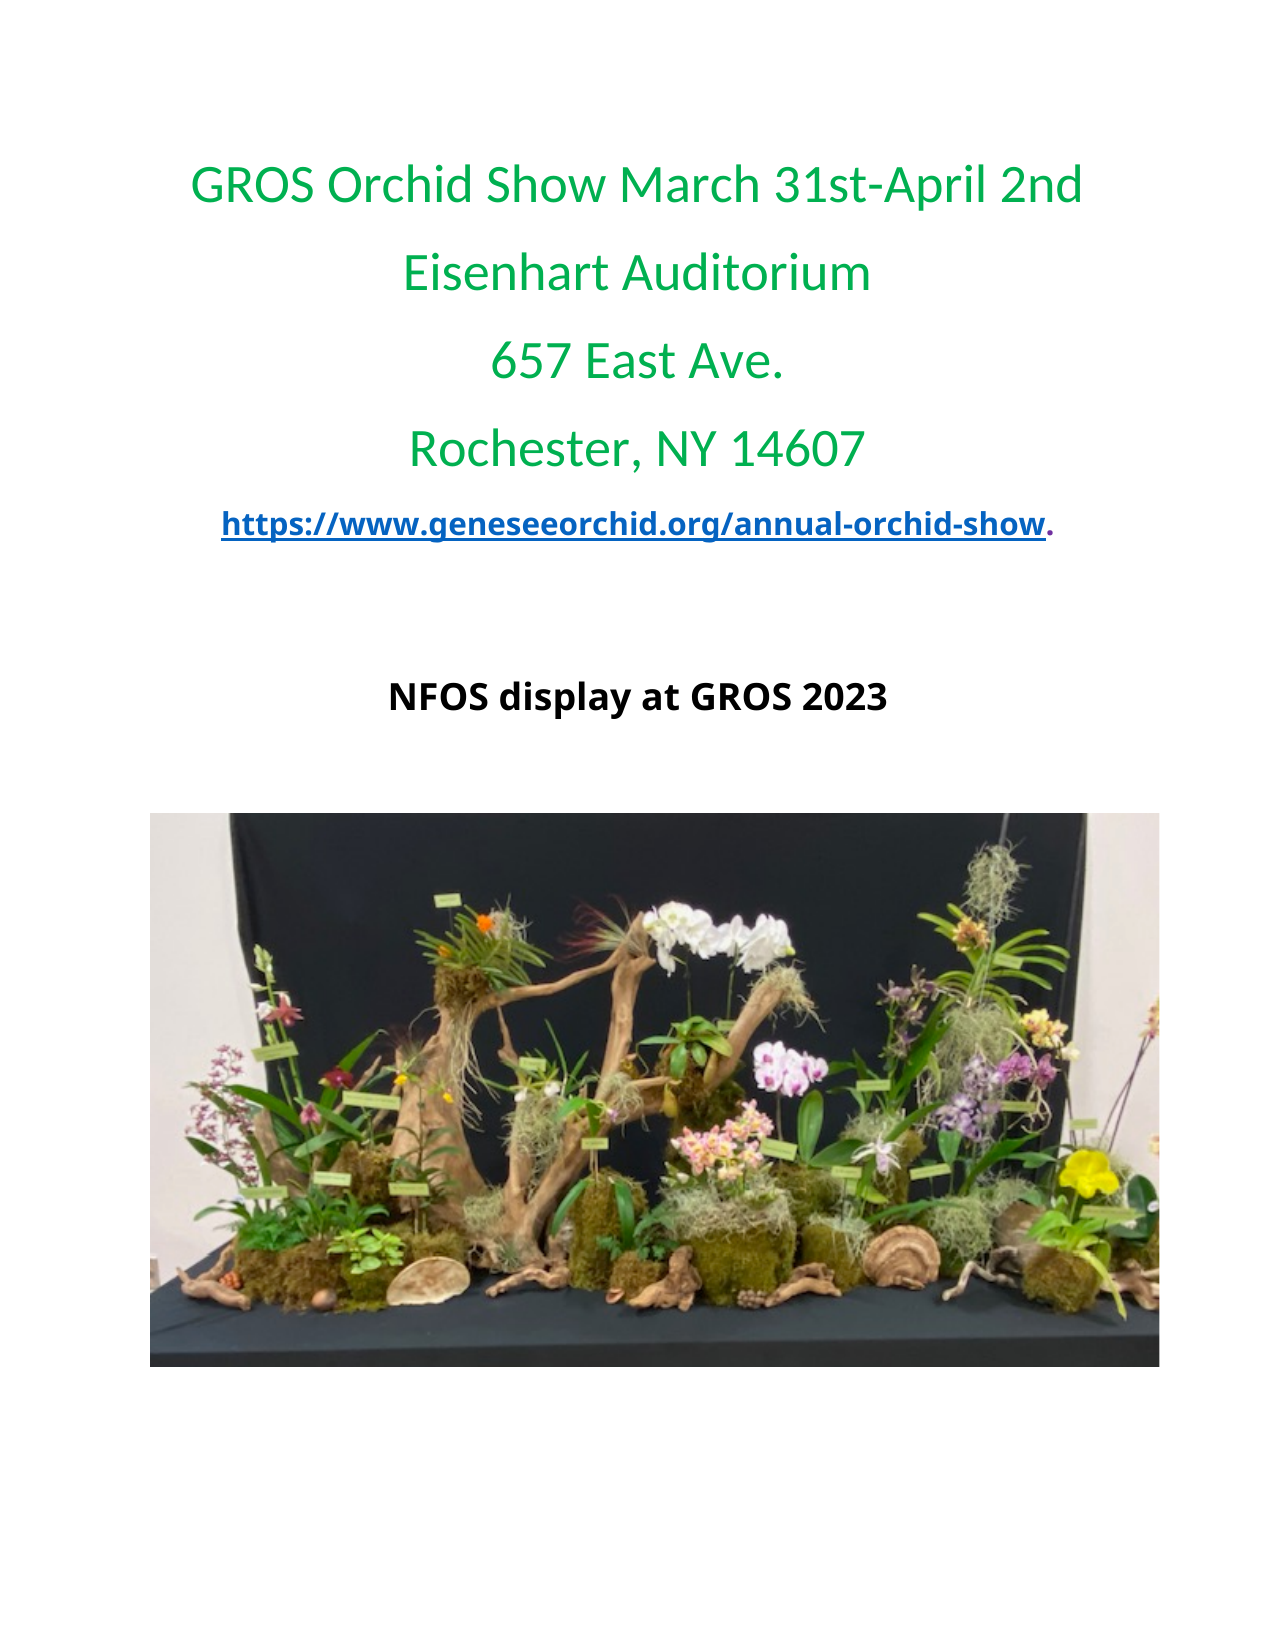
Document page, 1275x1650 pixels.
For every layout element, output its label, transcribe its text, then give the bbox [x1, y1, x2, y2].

text Eisenhart Auditorium [150, 238, 1125, 304]
picture [150, 813, 1160, 1367]
text https://www.geneseeorchid.org/annual-orchid-show. [150, 502, 1125, 576]
text NFOS display at GROS 2023 [150, 670, 1125, 721]
text Rochester, NY 14607 [150, 414, 1125, 480]
text GROS Orchid Show March 31st-April 2nd [150, 150, 1125, 216]
text 657 East Ave. [150, 326, 1125, 392]
